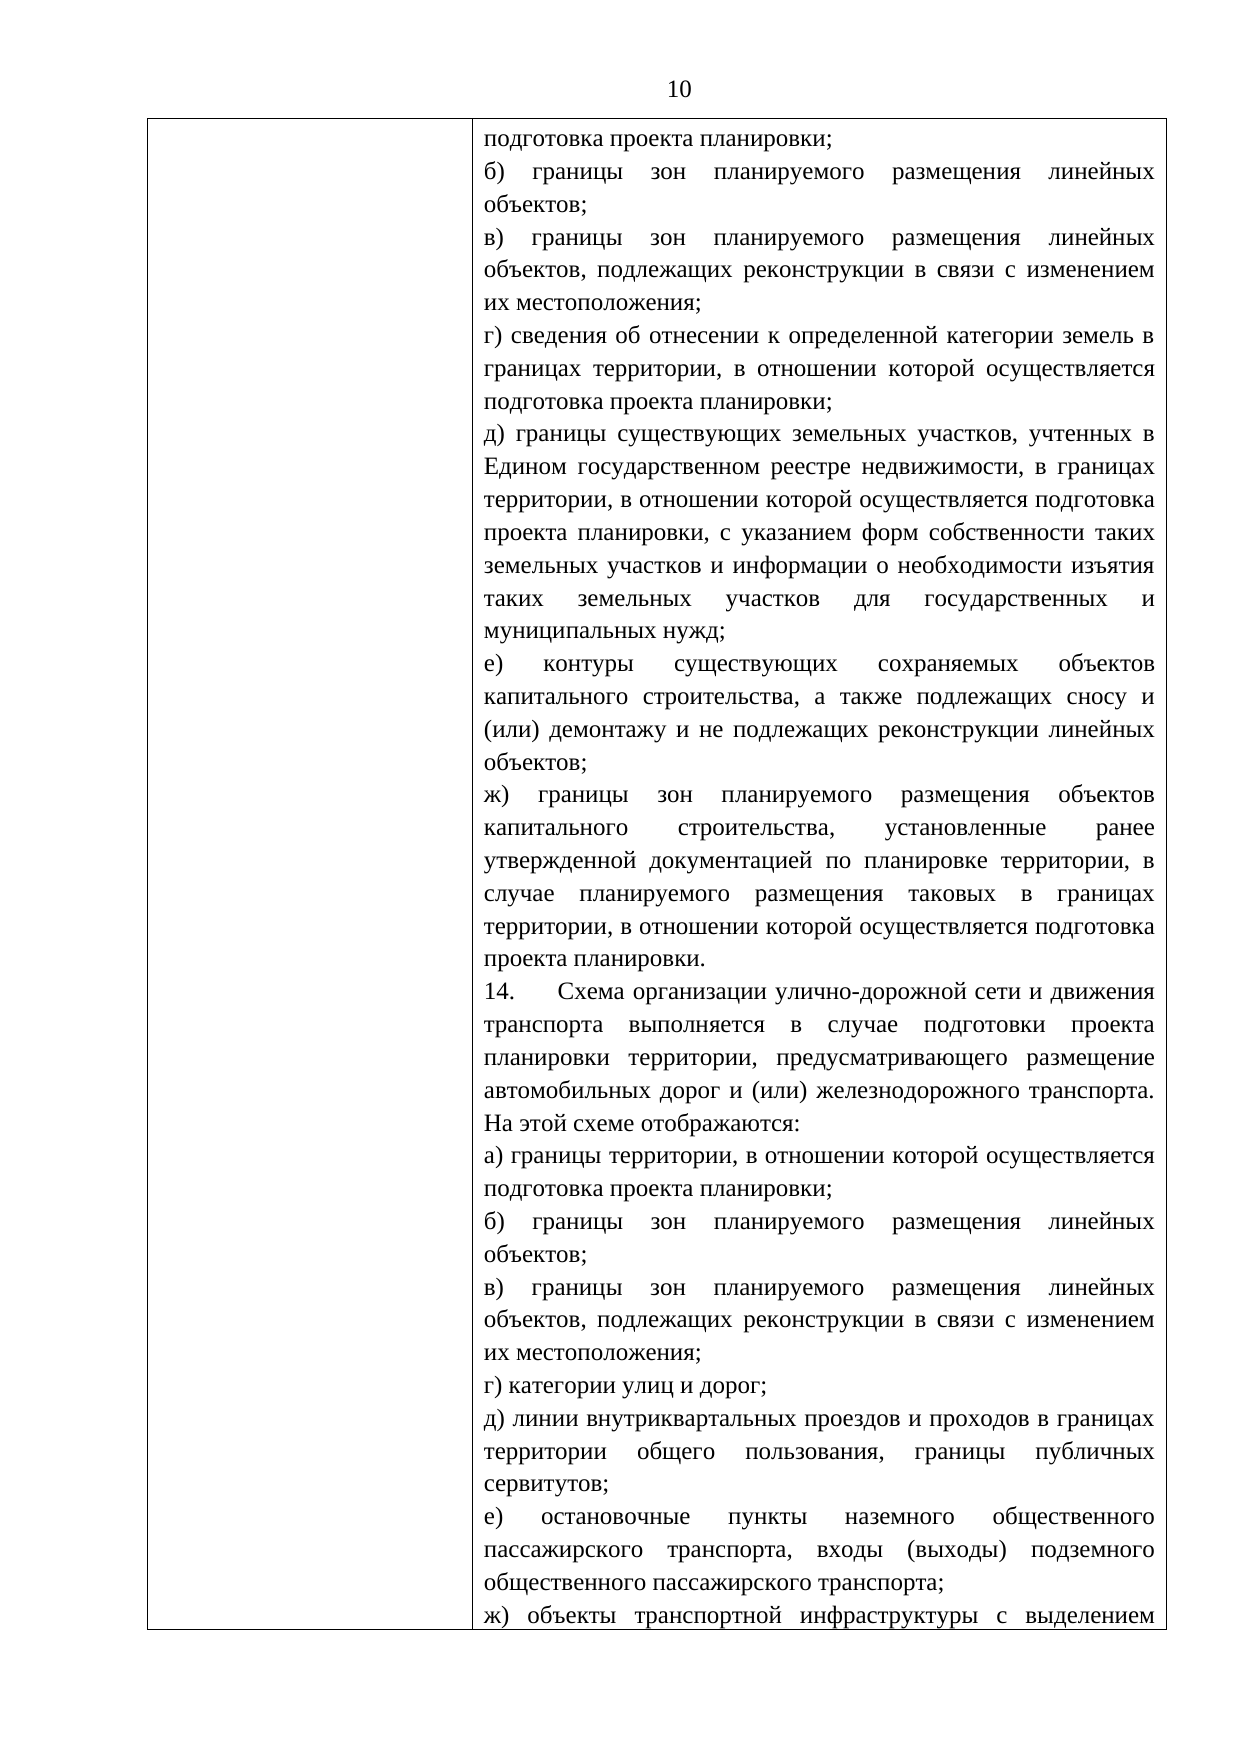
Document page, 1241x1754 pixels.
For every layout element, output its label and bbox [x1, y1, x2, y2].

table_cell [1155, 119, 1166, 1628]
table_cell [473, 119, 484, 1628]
table_cell [148, 119, 472, 1628]
